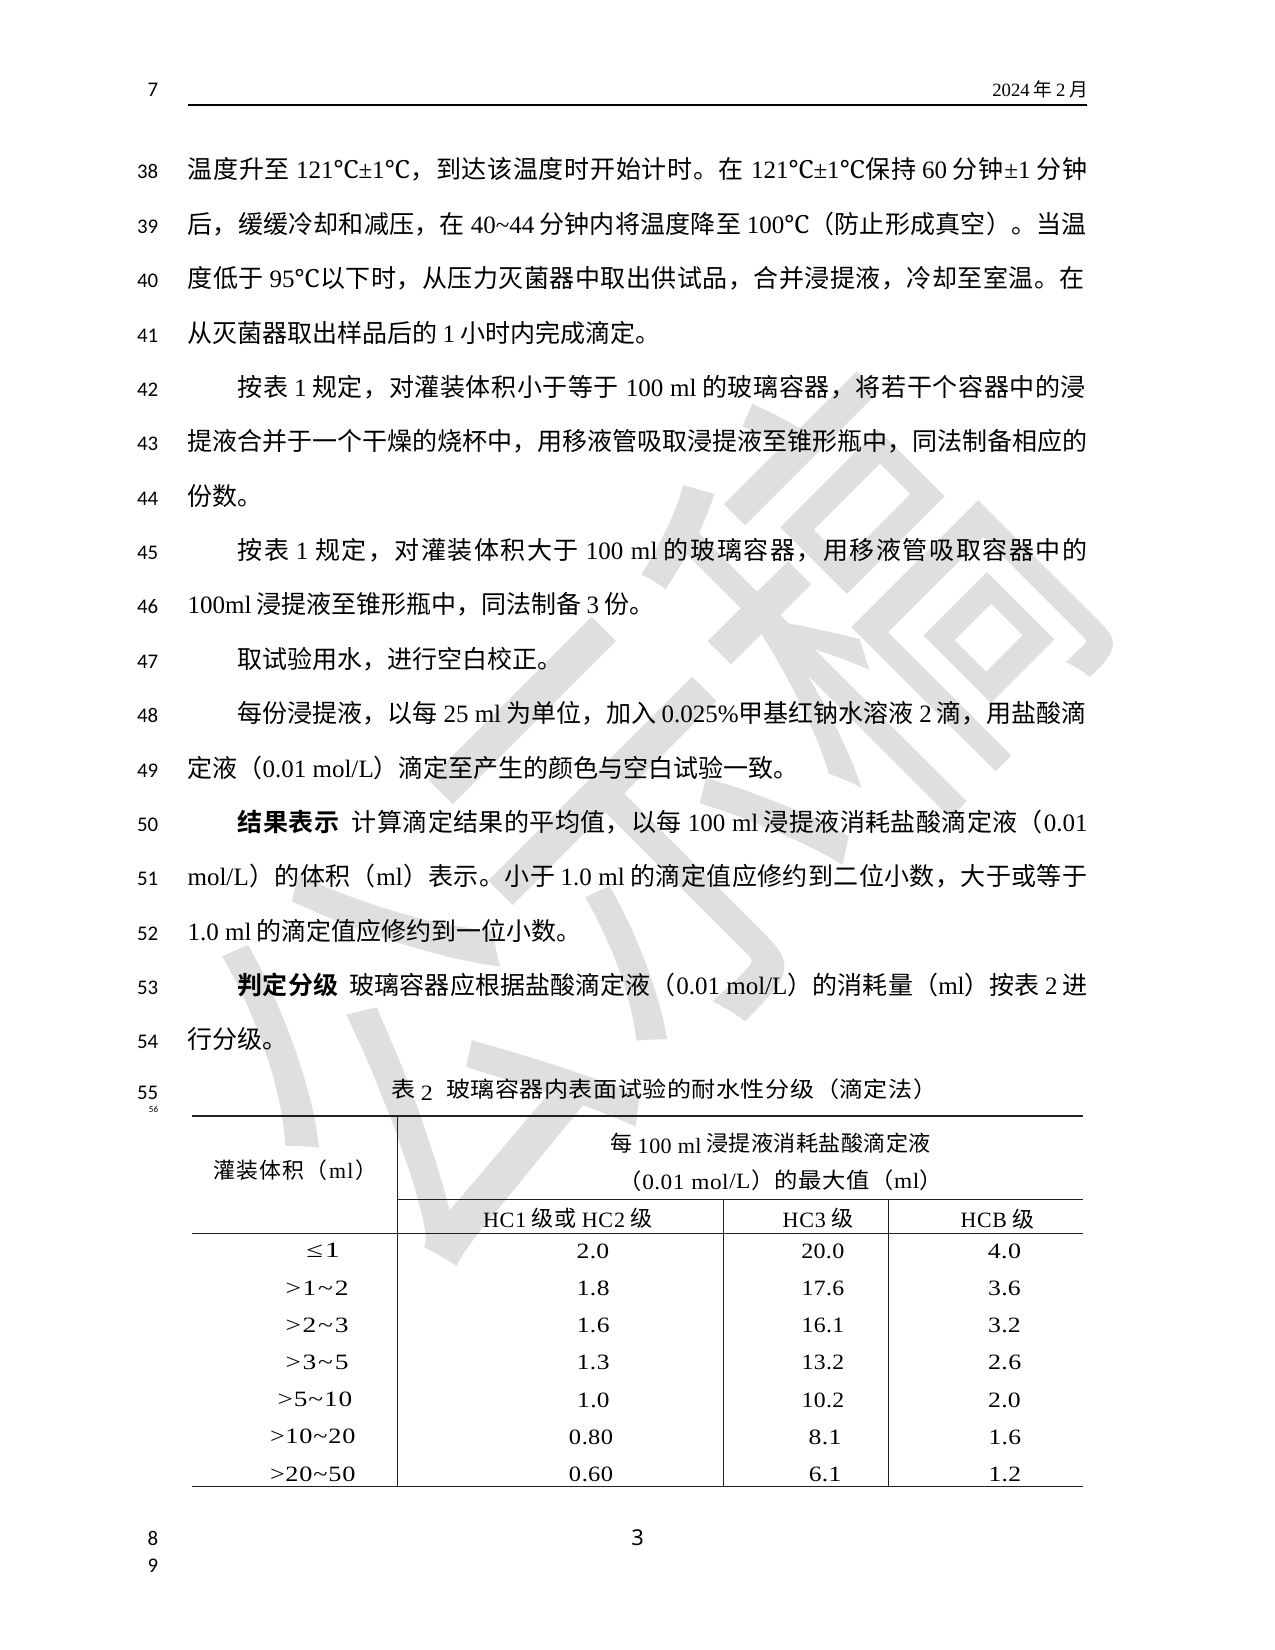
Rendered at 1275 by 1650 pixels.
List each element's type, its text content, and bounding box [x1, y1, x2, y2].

text 结果表示 计算滴定结果的平均值，以每100 ml浸提液消耗盐酸滴定液（0.01 mol/L）的体积（ml）表示。小于1.0 ml的滴定值应修约到二位小数，大于或等于1.0 ml的滴定值应修约到一位小数。 [187, 802, 1087, 947]
table_cell HC1级或HC2级 [398, 1200, 723, 1233]
text 按表1规定，对灌装体积大于100 ml的玻璃容器，用移液管吸取容器中的100ml浸提液至锥形瓶中，同法制备3份。 [187, 531, 1087, 621]
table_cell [889, 1234, 1083, 1486]
table_header 每100 ml浸提液消耗盐酸滴定液 （0.01 mol/L）的最大值（ml） [398, 1117, 1083, 1199]
text 取试验用水，进行空白校正。 [187, 639, 1087, 676]
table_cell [724, 1234, 888, 1486]
table_cell HCB级 [889, 1200, 1083, 1233]
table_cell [398, 1234, 723, 1486]
text 按表1规定，对灌装体积小于等于100 ml的玻璃容器，将若干个容器中的浸提液合并于一个干燥的烧杯中，用移液管吸取浸提液至锥形瓶中，同法制备相应的份数。 [187, 367, 1087, 512]
text 每份浸提液，以每25 ml为单位，加入0.025%甲基红钠水溶液2滴，用盐酸滴定液（0.01 mol/L）滴定至产生的颜色与空白试验一致。 [187, 694, 1087, 784]
table_cell HC3级 [724, 1200, 888, 1233]
text 判定分级 玻璃容器应根据盐酸滴定液（0.01 mol/L）的消耗量（ml）按表2进行分级。 [187, 966, 1087, 1056]
table_header 灌装体积（ml） [192, 1117, 397, 1233]
text 表 2 玻璃容器内表面试验的耐水性分级（滴定法） [187, 1079, 1087, 1104]
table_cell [192, 1234, 397, 1486]
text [187, 150, 1087, 349]
